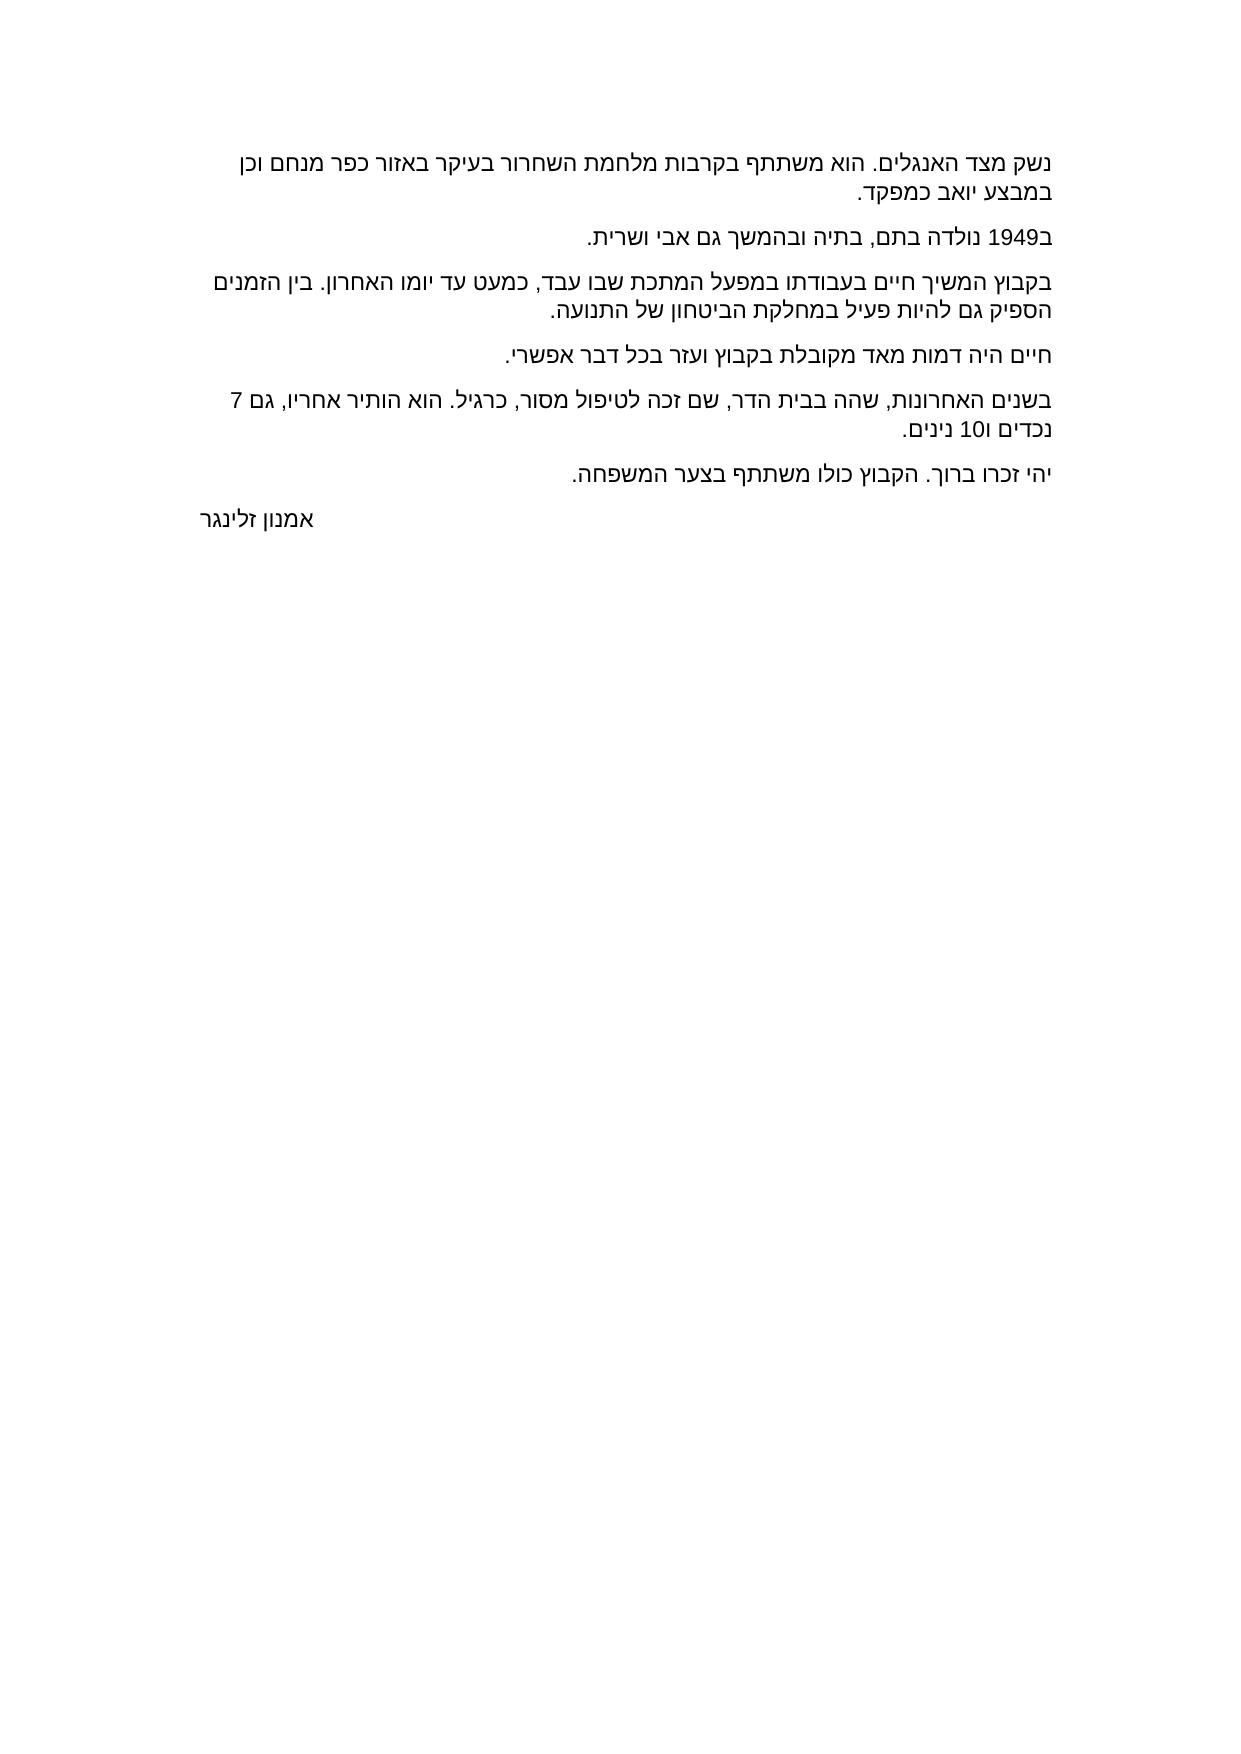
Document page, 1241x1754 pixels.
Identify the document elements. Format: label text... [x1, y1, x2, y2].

text יהי זכרו ברוך. הקבוץ כולו משתתף בצער המשפחה. [187, 461, 1053, 487]
text בקבוץ המשיך חיים בעבודתו במפעל המתכת שבו עבד, כמעט עד יומו האחרון. בין הזמנים הספיק גם להיות פעיל במחלקת הביטחון של התנועה. [187, 269, 1053, 323]
text חיים היה דמות מאד מקובלת בקבוץ ועזר בכל דבר אפשרי. [187, 342, 1053, 368]
text בשנים האחרונות, שהה בבית הדר, שם זכה לטיפול מסור, כרגיל. הוא הותיר אחריו, גם 7 נכדים ו10 נינים. [187, 387, 1053, 442]
text אמנון זלינגר [187, 506, 1053, 532]
text ב1949 נולדה בתם, בתיה ובהמשך גם אבי ושרית. [187, 223, 1053, 250]
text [187, 150, 1053, 205]
